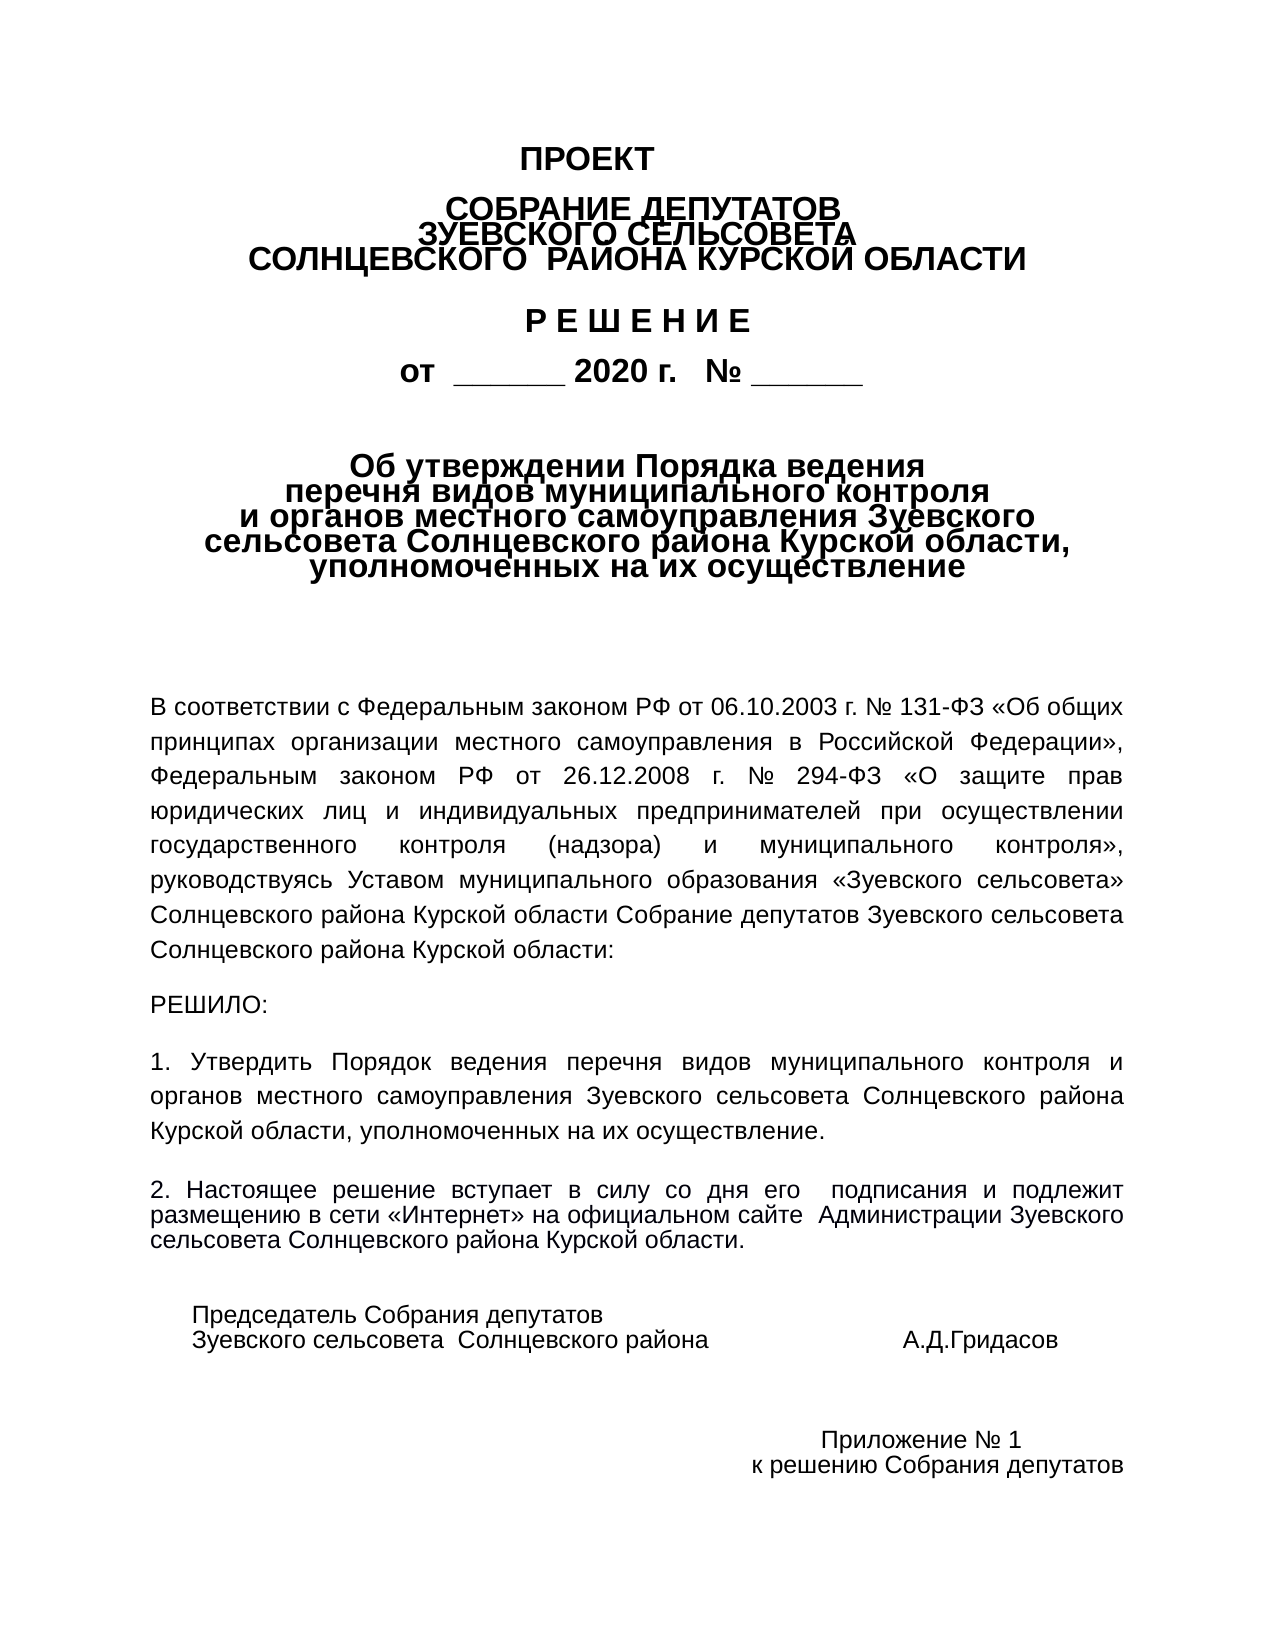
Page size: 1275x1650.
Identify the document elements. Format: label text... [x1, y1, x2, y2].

text Зуевского сельсовета Солнцевского района А.Д.Гридасов [150, 1328, 1125, 1353]
text РЕШИЛО: [150, 986, 1125, 1021]
text СОЛНЦЕВСКОГО РАЙОНА КУРСКОЙ ОБЛАСТИ [150, 250, 363, 275]
text к решению Собрания депутатов [150, 1453, 1125, 1478]
text ПРОЕКТ [371, 150, 1125, 175]
text Приложение № 1 [150, 1428, 1125, 1453]
text перечня видов муниципального контроля [487, 483, 1125, 508]
text СОБРАНИЕ ДЕПУТАТОВ [661, 200, 1125, 225]
text ЗУЕВСКОГО СЕЛЬСОВЕТА [150, 225, 1125, 250]
text перечня видов муниципального контроля [150, 483, 482, 508]
text 1. Утвердить Порядок ведения перечня видов муниципального контроля и органов местного самоуправления Зуевского сельсовета Солнцевского района Курской области, уполномоченных на их осуществление. [150, 1042, 1125, 1146]
text В соответствии с Федеральным законом РФ от 06.10.2003 г. № 131-ФЗ «Об общих принципах организации местного самоуправления в Российской Федерации», Федеральным законом РФ от 26.12.2008 г. № 294-ФЗ «О защите прав юридических лиц и индивидуальных предпринимателей при осуществлении государственного контроля (надзора) и муниципального контроля», руководствуясь Уставом муниципального образования «Зуевского сельсовета» Солнцевского района Курской области Собрание депутатов Зуевского сельсовета Солнцевского района Курской области: [150, 687, 1125, 965]
text Р Е Ш Е Н И Е [150, 312, 1125, 337]
text от ______ 2020 г. № ______ [150, 362, 1125, 387]
text 2. Настоящее решение вступает в силу со дня его подписания и подлежит размещению в сети «Интернет» на официальном сайте Администрации Зуевского сельсовета Солнцевского района Курской области. [150, 1178, 1125, 1253]
text Председатель Собрания депутатов [150, 1303, 1125, 1328]
text и органов местного самоуправления Зуевского сельсовета Солнцевского района Курской области, уполномоченных на их осуществление [150, 508, 1125, 583]
text СОБРАНИЕ ДЕПУТАТОВ [371, 200, 648, 225]
text СОЛНЦЕВСКОГО РАЙОНА КУРСКОЙ ОБЛАСТИ [364, 250, 1125, 275]
text Об утверждении Порядка ведения [150, 433, 1125, 483]
